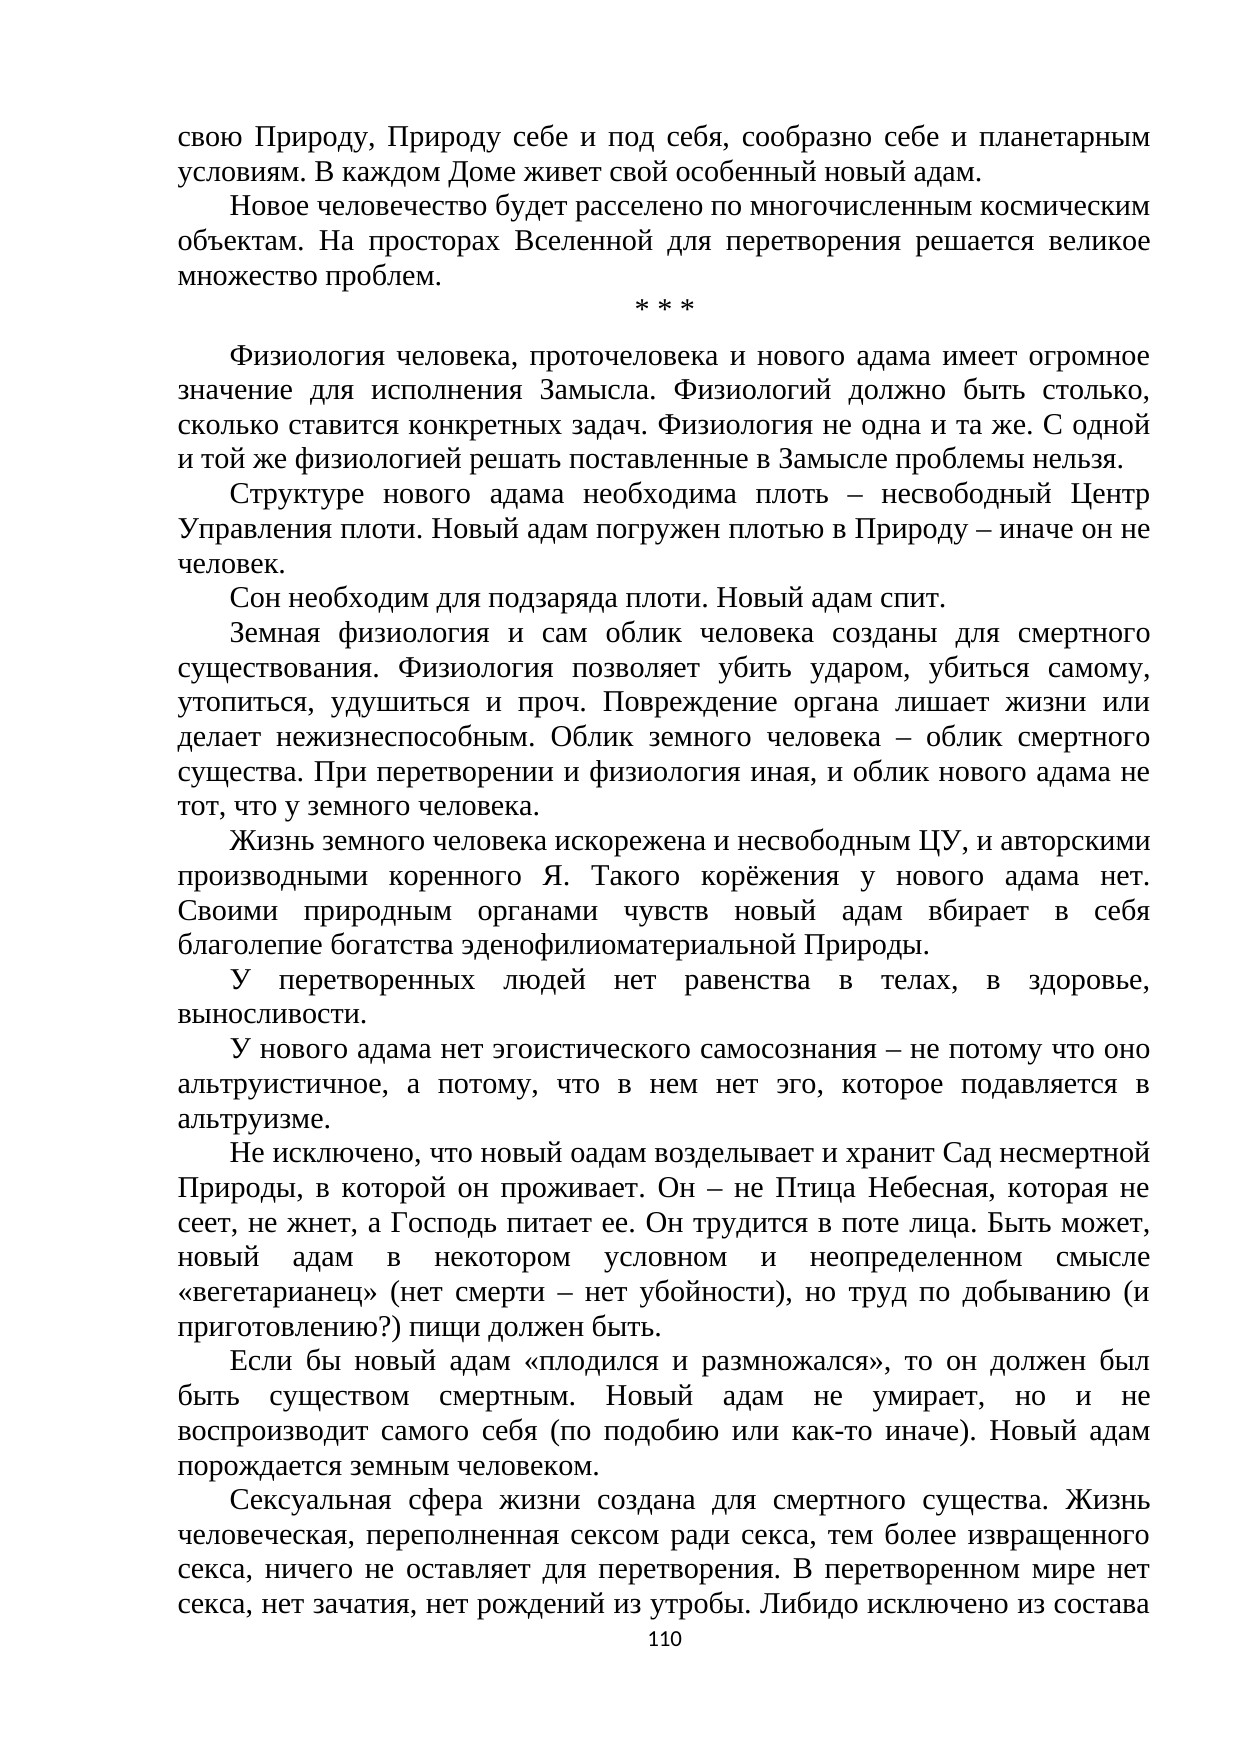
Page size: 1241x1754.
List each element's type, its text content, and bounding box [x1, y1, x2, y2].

text Новое человечество будет расселено по многочисленным космическим объектам. На просторах Вселенной для перетворения решается великое множество проблем. [177, 187, 1152, 292]
text Не исключено, что новый оадам возделывает и хранит Сад несмертной Природы, в которой он проживает. Он – не Птица Небесная, которая не сеет, не жнет, а Господь питает ее. Он трудится в поте лица. Быть может, новый адам в некотором условном и неопределенном смысле «вегетарианец» (нет смерти – нет убойности), но труд по добыванию (и приготовлению?) пищи должен быть. [177, 1134, 1152, 1343]
text Структуре нового адама необходима плоть – несвободный Центр Управления плоти. Новый адам погружен плотью в Природу – иначе он не человек. [177, 475, 1152, 579]
text Земная физиология и сам облик человека созданы для смертного существования. Физиология позволяет убить ударом, убиться самому, утопиться, удушиться и проч. Повреждение органа лишает жизни или делает нежизнеспособным. Облик земного человека – облик смертного существа. При перетворении и физиология иная, и облик нового адама не тот, что у земного человека. [177, 614, 1152, 822]
text У нового адама нет эгоистического самосознания – не потому что оно альтруистичное, а потому, что в нем нет эго, которое подавляется в альтруизме. [177, 1030, 1152, 1134]
text * * * [177, 292, 1152, 326]
text Физиология человека, проточеловека и нового адама имеет огромное значение для исполнения Замысла. Физиологий должно быть столько, сколько ставится конкретных задач. Физиология не одна и та же. С одной и той же физиологией решать поставленные в Замысле проблемы нельзя. [177, 337, 1152, 475]
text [177, 118, 1152, 187]
text Сон необходим для подзаряда плоти. Новый адам спит. [177, 579, 1152, 614]
text Если бы новый адам «плодился и размножался», то он должен был быть существом смертным. Новый адам не умирает, но и не воспроизводит самого себя (по подобию или как-то иначе). Новый адам порождается земным человеком. [177, 1343, 1152, 1481]
text У перетворенных людей нет равенства в телах, в здоровье, выносливости. [177, 961, 1152, 1030]
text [177, 1481, 1152, 1620]
text Жизнь земного человека искорежена и несвободным ЦУ, и авторскими производными коренного Я. Такого корёжения у нового адама нет. Своими природным органами чувств новый адам вбирает в себя благолепие богатства эденофилиоматериальной Природы. [177, 822, 1152, 961]
